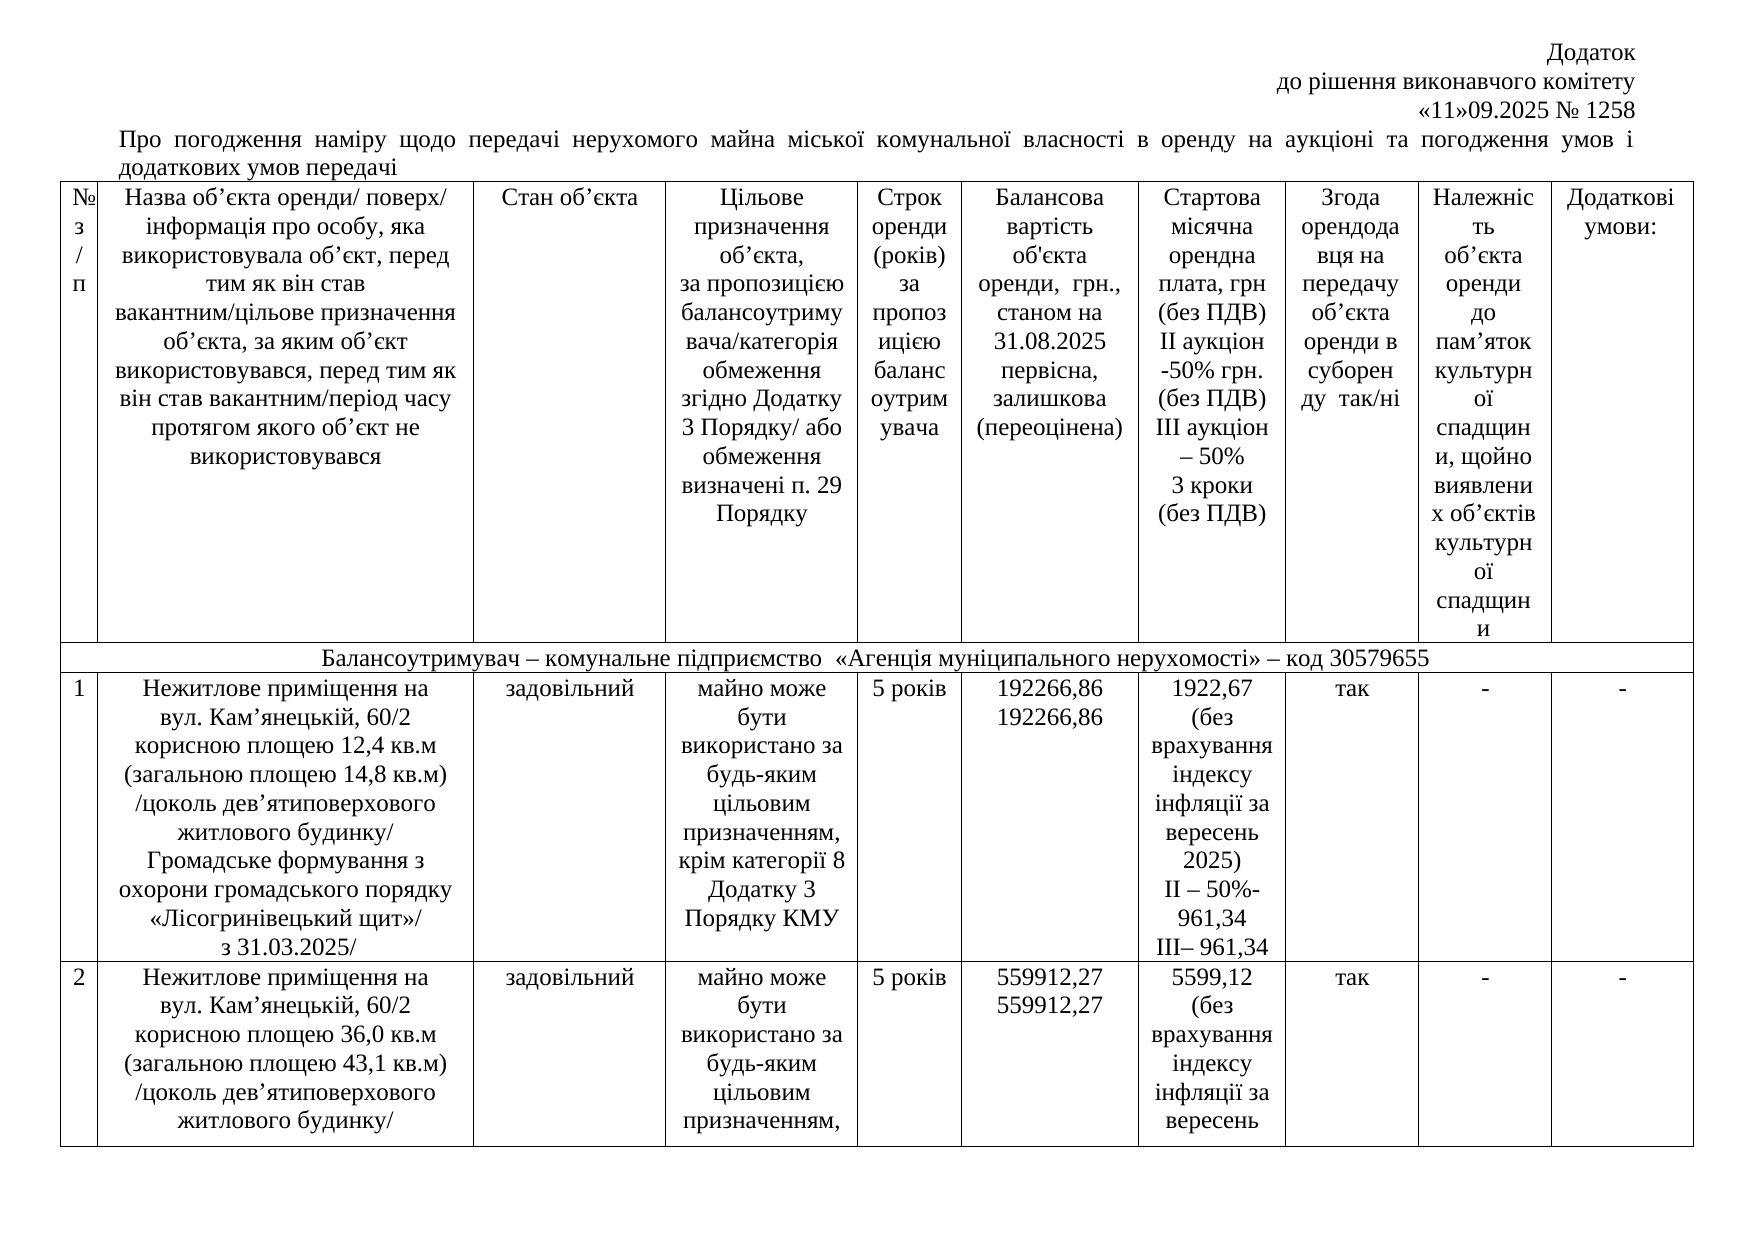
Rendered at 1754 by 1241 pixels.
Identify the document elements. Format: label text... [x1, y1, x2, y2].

text Про погодження наміру щодо передачі нерухомого майна міської комунальної власності в оренду на аукціоні та погодження умов і додаткових умов передачі [118, 124, 1635, 181]
table_header № з/п [61, 182, 97, 642]
table_cell 192266,86 192266,86 [962, 673, 1138, 961]
table_cell Балансоутримувач – комунальне підприємство «Агенція муніципального нерухомості» – код 30579655 [61, 643, 1693, 672]
table_cell - [1552, 673, 1693, 961]
table_cell - [1419, 962, 1551, 1146]
table_cell майно може бути використано за будь-яким цільовим призначенням, крім категорії 8 Додатку 3 Порядку КМУ [666, 673, 857, 961]
table_header Належність об’єкта оренди до пам’яток культурної спадщини, щойно виявлених об’єктів культурної спадщини [1419, 182, 1551, 642]
table_header Строк оренди (років) за пропозицією балансоутримувача [858, 182, 961, 642]
table_cell - [1552, 962, 1693, 1146]
table_header Цільове призначення об’єкта, за пропозицією балансоутримувача/категорія обмеження згідно Додатку 3 Порядку/ або обмеження визначені п. 29 Порядку [666, 182, 857, 642]
table_cell 5 років [858, 673, 961, 961]
table_cell 559912,27 559912,27 [962, 962, 1138, 1146]
table_cell 5 років [858, 962, 961, 1146]
table_cell задовільний [474, 673, 665, 961]
table_header Згода орендодавця на передачу об’єкта оренди в суборенду так/ні [1286, 182, 1418, 642]
table_header Стан об’єкта [474, 182, 665, 642]
text «11»09.2025 № 1258 [118, 95, 1635, 124]
table_header Додаткові умови: [1552, 182, 1693, 642]
table_header Стартова місячна орендна плата, грн (без ПДВ) ІІ аукціон -50% грн. (без ПДВ) ІІІ аукціон – 50% 3 кроки (без ПДВ) [1139, 182, 1285, 642]
table_header Балансова вартість об'єкта оренди, грн., станом на 31.08.2025 первісна, залишкова (переоцінена) [962, 182, 1138, 642]
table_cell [1139, 962, 1285, 1146]
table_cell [98, 962, 473, 1146]
table_cell задовільний [474, 962, 665, 1146]
table_cell - [1419, 673, 1551, 961]
text Додаток [118, 37, 1635, 66]
table_header Назва об’єкта оренди/ поверх/ інформація про особу, яка використовувала об’єкт, перед тим як він став вакантним/цільове призначення об’єкта, за яким об’єкт використовувався, перед тим як він став вакантним/період часу протягом якого об’єкт не використовувався [98, 182, 473, 642]
table_cell так [1286, 673, 1418, 961]
table_cell так [1286, 962, 1418, 1146]
table_cell 1 [61, 673, 97, 961]
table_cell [666, 962, 857, 1146]
table_cell Нежитлове приміщення на вул. Кам’янецькій, 60/2 корисною площею 12,4 кв.м (загальною площею 14,8 кв.м) /цоколь дев’ятиповерхового житлового будинку/ Громадське формування з охорони громадського порядку «Лісогринівецький щит»/ з 31.03.2025/ [98, 673, 473, 961]
text до рішення виконавчого комітету [118, 66, 1635, 95]
table_cell 1922,67 (без врахування індексу інфляції за вересень 2025) ІІ – 50%- 961,34 ІІІ– 961,34 [1139, 673, 1285, 961]
table_cell 2 [61, 962, 97, 1146]
